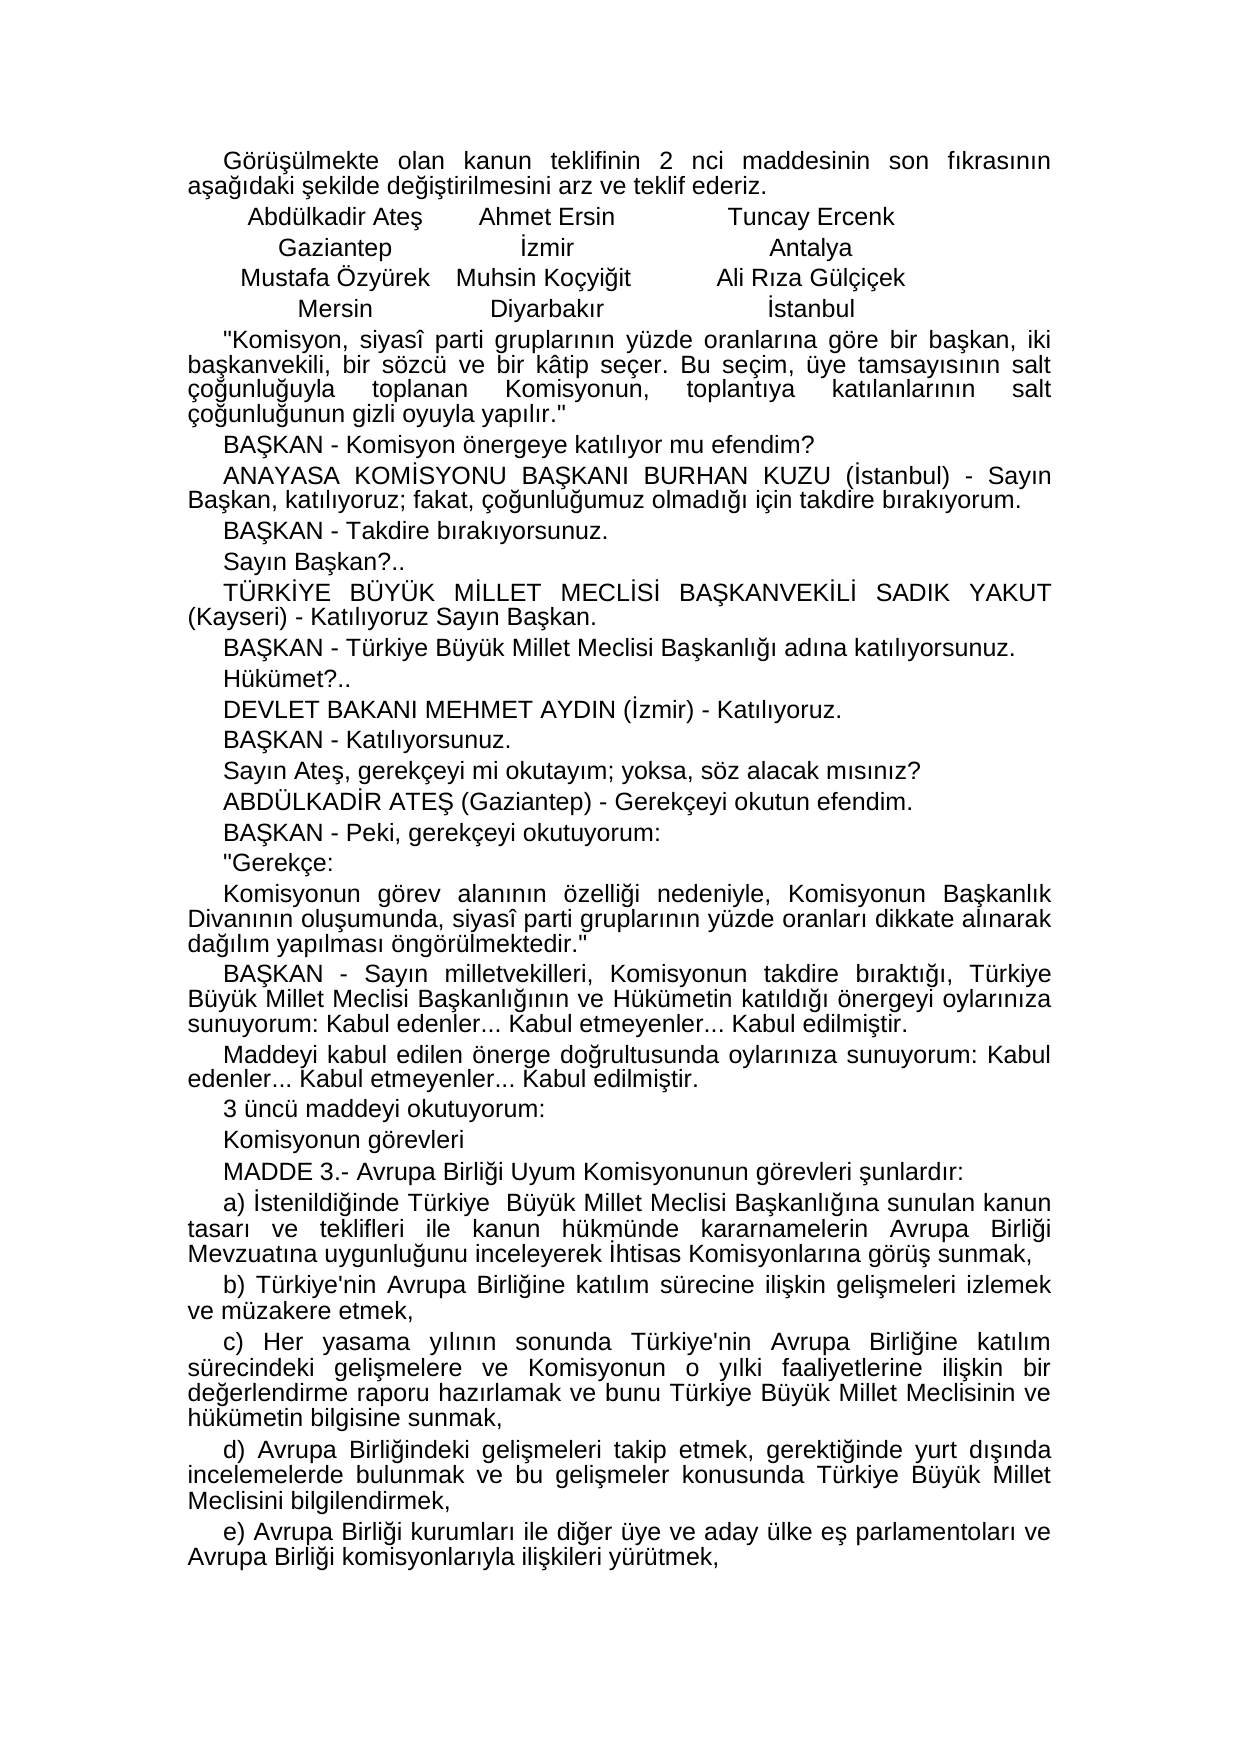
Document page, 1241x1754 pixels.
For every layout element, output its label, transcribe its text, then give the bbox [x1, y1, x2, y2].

text BAŞKAN - Türkiye Büyük Millet Meclisi Başkanlığı adına katılıyorsunuz. [187, 637, 1053, 662]
text TÜRKİYE BÜYÜK MİLLET MECLİSİ BAŞKANVEKİLİ SADIK YAKUT (Kayseri) - Katılıyoruz Sayın Başkan. [187, 581, 1053, 631]
text d) Avrupa Birliğindeki gelişmeleri takip etmek, gerektiğinde yurt dışında incelemelerde bulunmak ve bu gelişmeler konusunda Türkiye Büyük Millet Meclisini bilgilendirmek, [187, 1438, 1053, 1514]
text Mersin Diyarbakır İstanbul [187, 298, 1053, 322]
text BAŞKAN - Peki, gerekçeyi okutuyorum: [187, 821, 1053, 846]
text 3 üncü maddeyi okutuyorum: [187, 1099, 1053, 1123]
text MADDE 3.- Avrupa Birliği Uyum Komisyonunun görevleri şunlardır: [187, 1160, 1053, 1185]
text a) İstenildiğinde Türkiye Büyük Millet Meclisi Başkanlığına sunulan kanun tasarı ve teklifleri ile kanun hükmünde kararnamelerin Avrupa Birliği Mevzuatına uygunluğunu inceleyerek İhtisas Komisyonlarına görüş sunmak, [187, 1191, 1053, 1268]
text Gaziantep İzmir Antalya [187, 236, 1053, 261]
text "Komisyon, siyasî parti gruplarının yüzde oranlarına göre bir başkan, iki başkanvekili, bir sözcü ve bir kâtip seçer. Bu seçim, üye tamsayısının salt çoğunluğuyla toplanan Komisyonun, toplantıya katılanlarının salt çoğunluğunun gizli oyuyla yapılır." [187, 328, 1053, 428]
text b) Türkiye'nin Avrupa Birliğine katılım sürecine ilişkin gelişmeleri izlemek ve müzakere etmek, [187, 1273, 1053, 1324]
text Komisyonun görevleri [187, 1129, 1053, 1154]
text "Gerekçe: [187, 852, 1053, 877]
text Sayın Başkan?.. [187, 551, 1053, 575]
text c) Her yasama yılının sonunda Türkiye'nin Avrupa Birliğine katılım sürecindeki gelişmelere ve Komisyonun o yılki faaliyetlerine ilişkin bir değerlendirme raporu hazırlamak ve bunu Türkiye Büyük Millet Meclisinin ve hükümetin bilgisine sunmak, [187, 1330, 1053, 1432]
text Komisyonun görev alanının özelliği nedeniyle, Komisyonun Başkanlık Divanının oluşumunda, siyasî parti gruplarının yüzde oranları dikkate alınarak dağılım yapılması öngörülmektedir." [187, 883, 1053, 957]
text BAŞKAN - Katılıyorsunuz. [187, 729, 1053, 754]
text BAŞKAN - Komisyon önergeye katılıyor mu efendim? [187, 433, 1053, 458]
text ANAYASA KOMİSYONU BAŞKANI BURHAN KUZU (İstanbul) - Sayın Başkan, katılıyoruz; fakat, çoğunluğumuz olmadığı için takdire bırakıyorum. [187, 464, 1053, 514]
text Abdülkadir Ateş Ahmet Ersin Tuncay Ercenk [187, 206, 1053, 230]
text Hükümet?.. [187, 667, 1053, 692]
text e) Avrupa Birliği kurumları ile diğer üye ve aday ülke eş parlamentoları ve Avrupa Birliği komisyonlarıyla ilişkileri yürütmek, [187, 1520, 1053, 1571]
text ABDÜLKADİR ATEŞ (Gaziantep) - Gerekçeyi okutun efendim. [187, 790, 1053, 815]
text Maddeyi kabul edilen önerge doğrultusunda oylarınıza sunuyorum: Kabul edenler... Kabul etmeyenler... Kabul edilmiştir. [187, 1043, 1053, 1093]
text Görüşülmekte olan kanun teklifinin 2 nci maddesinin son fıkrasının aşağıdaki şekilde değiştirilmesini arz ve teklif ederiz. [187, 150, 1053, 199]
text DEVLET BAKANI MEHMET AYDIN (İzmir) - Katılıyoruz. [187, 698, 1053, 723]
text BAŞKAN - Sayın milletvekilleri, Komisyonun takdire bıraktığı, Türkiye Büyük Millet Meclisi Başkanlığının ve Hükümetin katıldığı önergeyi oylarınıza sunuyorum: Kabul edenler... Kabul etmeyenler... Kabul edilmiştir. [187, 963, 1053, 1037]
text Sayın Ateş, gerekçeyi mi okutayım; yoksa, söz alacak mısınız? [187, 760, 1053, 784]
text Mustafa Özyürek Muhsin Koçyiğit Ali Rıza Gülçiçek [187, 267, 1053, 292]
text BAŞKAN - Takdire bırakıyorsunuz. [187, 520, 1053, 544]
